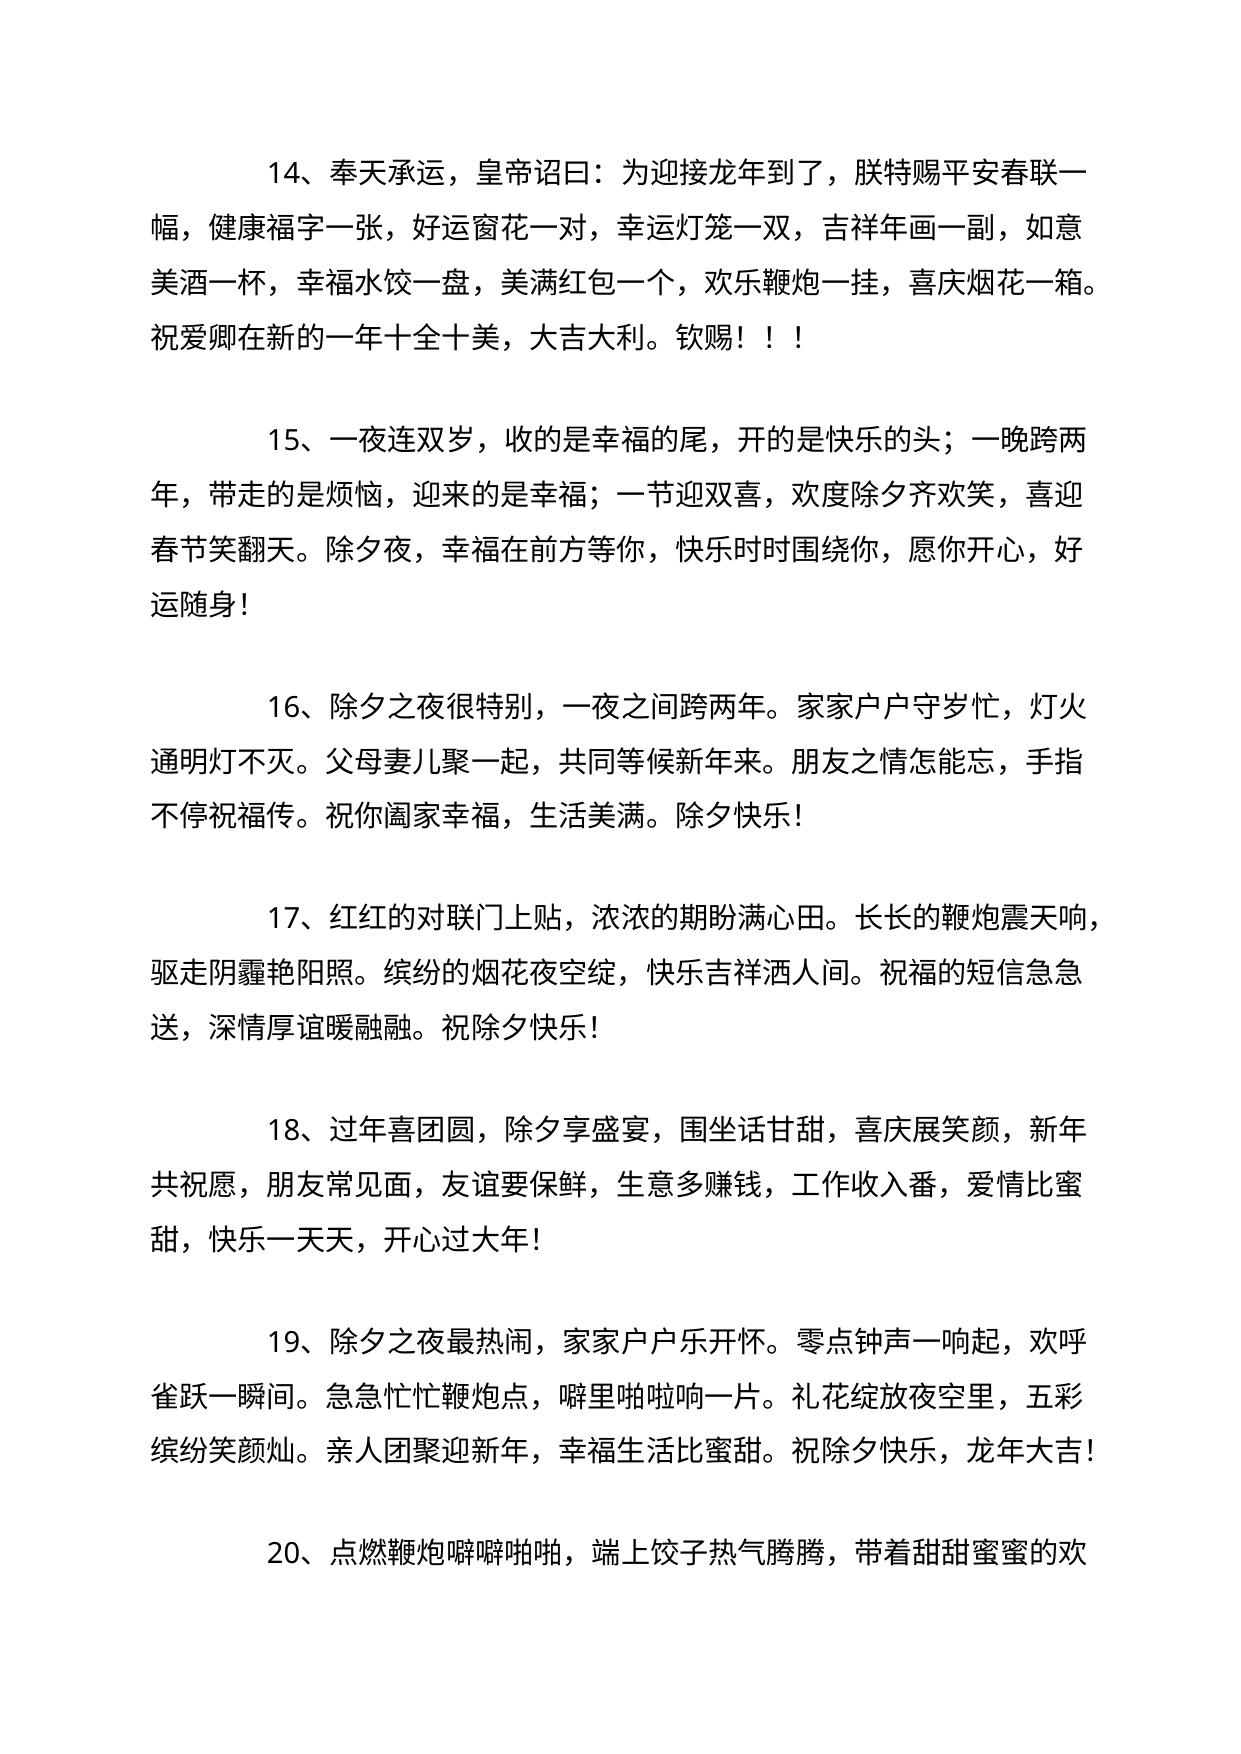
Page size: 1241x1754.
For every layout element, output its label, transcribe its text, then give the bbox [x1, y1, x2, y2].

text 14、奉天承运，皇帝诏曰：为迎接龙年到了，朕特赐平安春联一幅，健康福字一张，好运窗花一对，幸运灯笼一双，吉祥年画一副，如意美酒一杯，幸福水饺一盘，美满红包一个，欢乐鞭炮一挂，喜庆烟花一箱。祝爱卿在新的一年十全十美，大吉大利。钦赐！！！ [150, 150, 1090, 357]
text 19、除夕之夜最热闹，家家户户乐开怀。零点钟声一响起，欢呼雀跃一瞬间。急急忙忙鞭炮点，噼里啪啦响一片。礼花绽放夜空里，五彩缤纷笑颜灿。亲人团聚迎新年，幸福生活比蜜甜。祝除夕快乐，龙年大吉！ [150, 1318, 1090, 1470]
text 16、除夕之夜很特别，一夜之间跨两年。家家户户守岁忙，灯火通明灯不灭。父母妻儿聚一起，共同等候新年来。朋友之情怎能忘，手指不停祝福传。祝你阖家幸福，生活美满。除夕快乐！ [150, 683, 1090, 835]
text 17、红红的对联门上贴，浓浓的期盼满心田。长长的鞭炮震天响，驱走阴霾艳阳照。缤纷的烟花夜空绽，快乐吉祥洒人间。祝福的短信急急送，深情厚谊暖融融。祝除夕快乐！ [150, 895, 1090, 1047]
text 18、过年喜团圆，除夕享盛宴，围坐话甘甜，喜庆展笑颜，新年共祝愿，朋友常见面，友谊要保鲜，生意多赚钱，工作收入番，爱情比蜜甜，快乐一天天，开心过大年！ [150, 1106, 1090, 1259]
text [150, 1530, 1090, 1572]
text 15、一夜连双岁，收的是幸福的尾，开的是快乐的头；一晚跨两年，带走的是烦恼，迎来的是幸福；一节迎双喜，欢度除夕齐欢笑，喜迎春节笑翻天。除夕夜，幸福在前方等你，快乐时时围绕你，愿你开心，好运随身！ [150, 417, 1090, 624]
